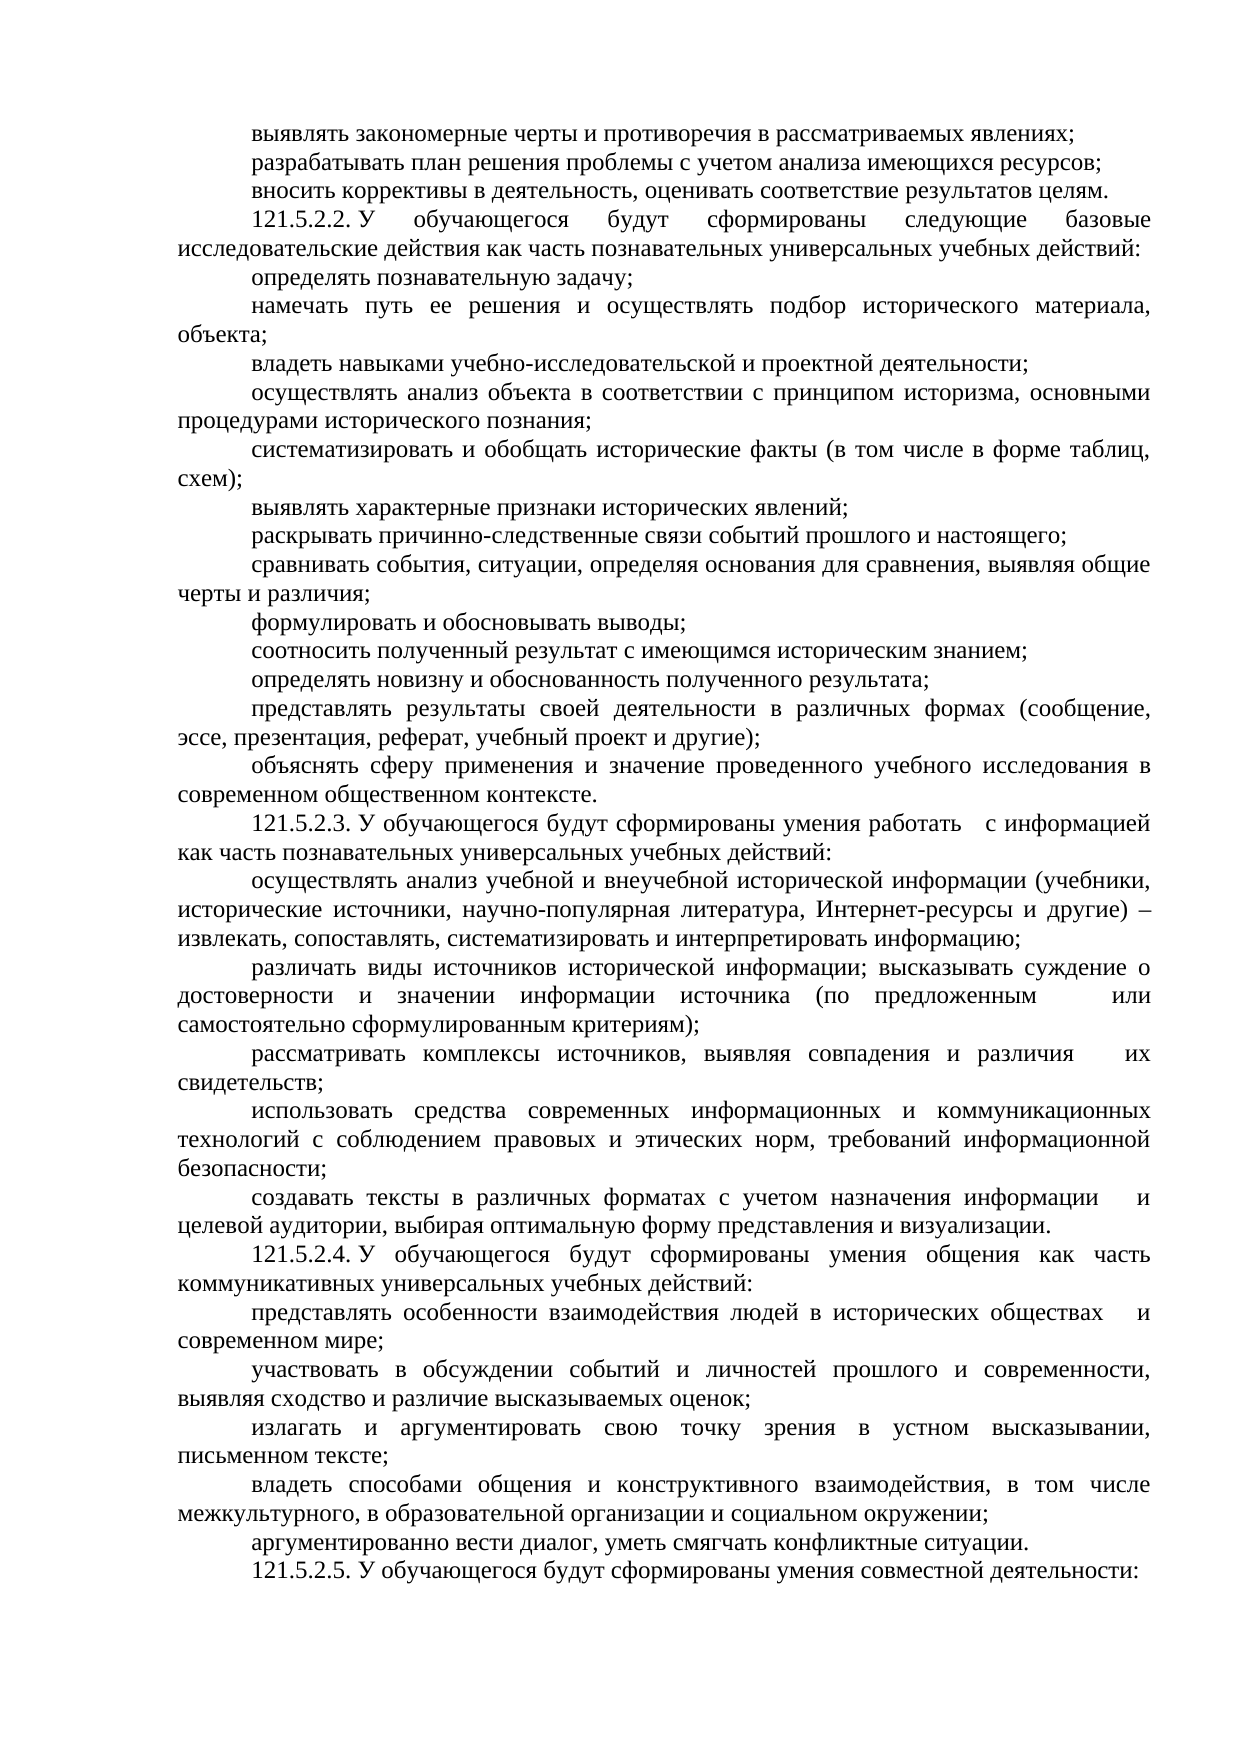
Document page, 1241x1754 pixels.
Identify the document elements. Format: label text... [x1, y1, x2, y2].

text участвовать в обсуждении событий и личностей прошлого и современности, выявляя сходство и различие высказываемых оценок; [177, 1354, 1152, 1412]
text представлять результаты своей деятельности в различных формах (сообщение, эссе, презентация, реферат, учебный проект и другие); [177, 693, 1152, 751]
text владеть навыками учебно-исследовательской и проектной деятельности; [177, 348, 1152, 377]
text объяснять сферу применения и значение проведенного учебного исследования в современном общественном контексте. [177, 751, 1152, 808]
text соотносить полученный результат с имеющимся историческим знанием; [177, 636, 1152, 664]
text определять новизну и обоснованность полученного результата; [177, 664, 1152, 693]
text использовать средства современных информационных и коммуникационных технологий с соблюдением правовых и этических норм, требований информационной безопасности; [177, 1096, 1152, 1182]
text формулировать и обосновывать выводы; [177, 607, 1152, 636]
text представлять особенности взаимодействия людей в исторических обществах и современном мире; [177, 1297, 1152, 1354]
text создавать тексты в различных форматах с учетом назначения информации и целевой аудитории, выбирая оптимальную форму представления и визуализации. [177, 1182, 1152, 1239]
text 121.5.2.2. У обучающегося будут сформированы следующие базовые исследовательские действия как часть познавательных универсальных учебных действий: [177, 204, 1152, 262]
text различать виды источников исторической информации; высказывать суждение о достоверности и значении информации источника (по предложенным или самостоятельно сформулированным критериям); [177, 952, 1152, 1038]
text намечать путь ее решения и осуществлять подбор исторического материала, объекта; [177, 291, 1152, 348]
text разрабатывать план решения проблемы с учетом анализа имеющихся ресурсов; [177, 147, 1152, 176]
text 121.5.2.5. У обучающегося будут сформированы умения совместной деятельности: [177, 1556, 1152, 1584]
text сравнивать события, ситуации, определяя основания для сравнения, выявляя общие черты и различия; [177, 549, 1152, 607]
text выявлять закономерные черты и противоречия в рассматриваемых явлениях; [177, 118, 1152, 147]
text рассматривать комплексы источников, выявляя совпадения и различия их свидетельств; [177, 1038, 1152, 1096]
text вносить коррективы в деятельность, оценивать соответствие результатов целям. [177, 176, 1152, 204]
text аргументированно вести диалог, уметь смягчать конфликтные ситуации. [177, 1527, 1152, 1556]
text 121.5.2.3. У обучающегося будут сформированы умения работать с информацией как часть познавательных универсальных учебных действий: [177, 808, 1152, 866]
text 121.5.2.4. У обучающегося будут сформированы умения общения как часть коммуникативных универсальных учебных действий: [177, 1239, 1152, 1297]
text осуществлять анализ объекта в соответствии с принципом историзма, основными процедурами исторического познания; [177, 377, 1152, 434]
text систематизировать и обобщать исторические факты (в том числе в форме таблиц, схем); [177, 434, 1152, 492]
text осуществлять анализ учебной и внеучебной исторической информации (учебники, исторические источники, научно-популярная литература, Интернет-ресурсы и другие) – извлекать, сопоставлять, систематизировать и интерпретировать информацию; [177, 866, 1152, 952]
text владеть способами общения и конструктивного взаимодействия, в том числе межкультурного, в образовательной организации и социальном окружении; [177, 1469, 1152, 1527]
text излагать и аргументировать свою точку зрения в устном высказывании, письменном тексте; [177, 1412, 1152, 1469]
text выявлять характерные признаки исторических явлений; [177, 492, 1152, 521]
text определять познавательную задачу; [177, 262, 1152, 291]
text раскрывать причинно-следственные связи событий прошлого и настоящего; [177, 521, 1152, 549]
